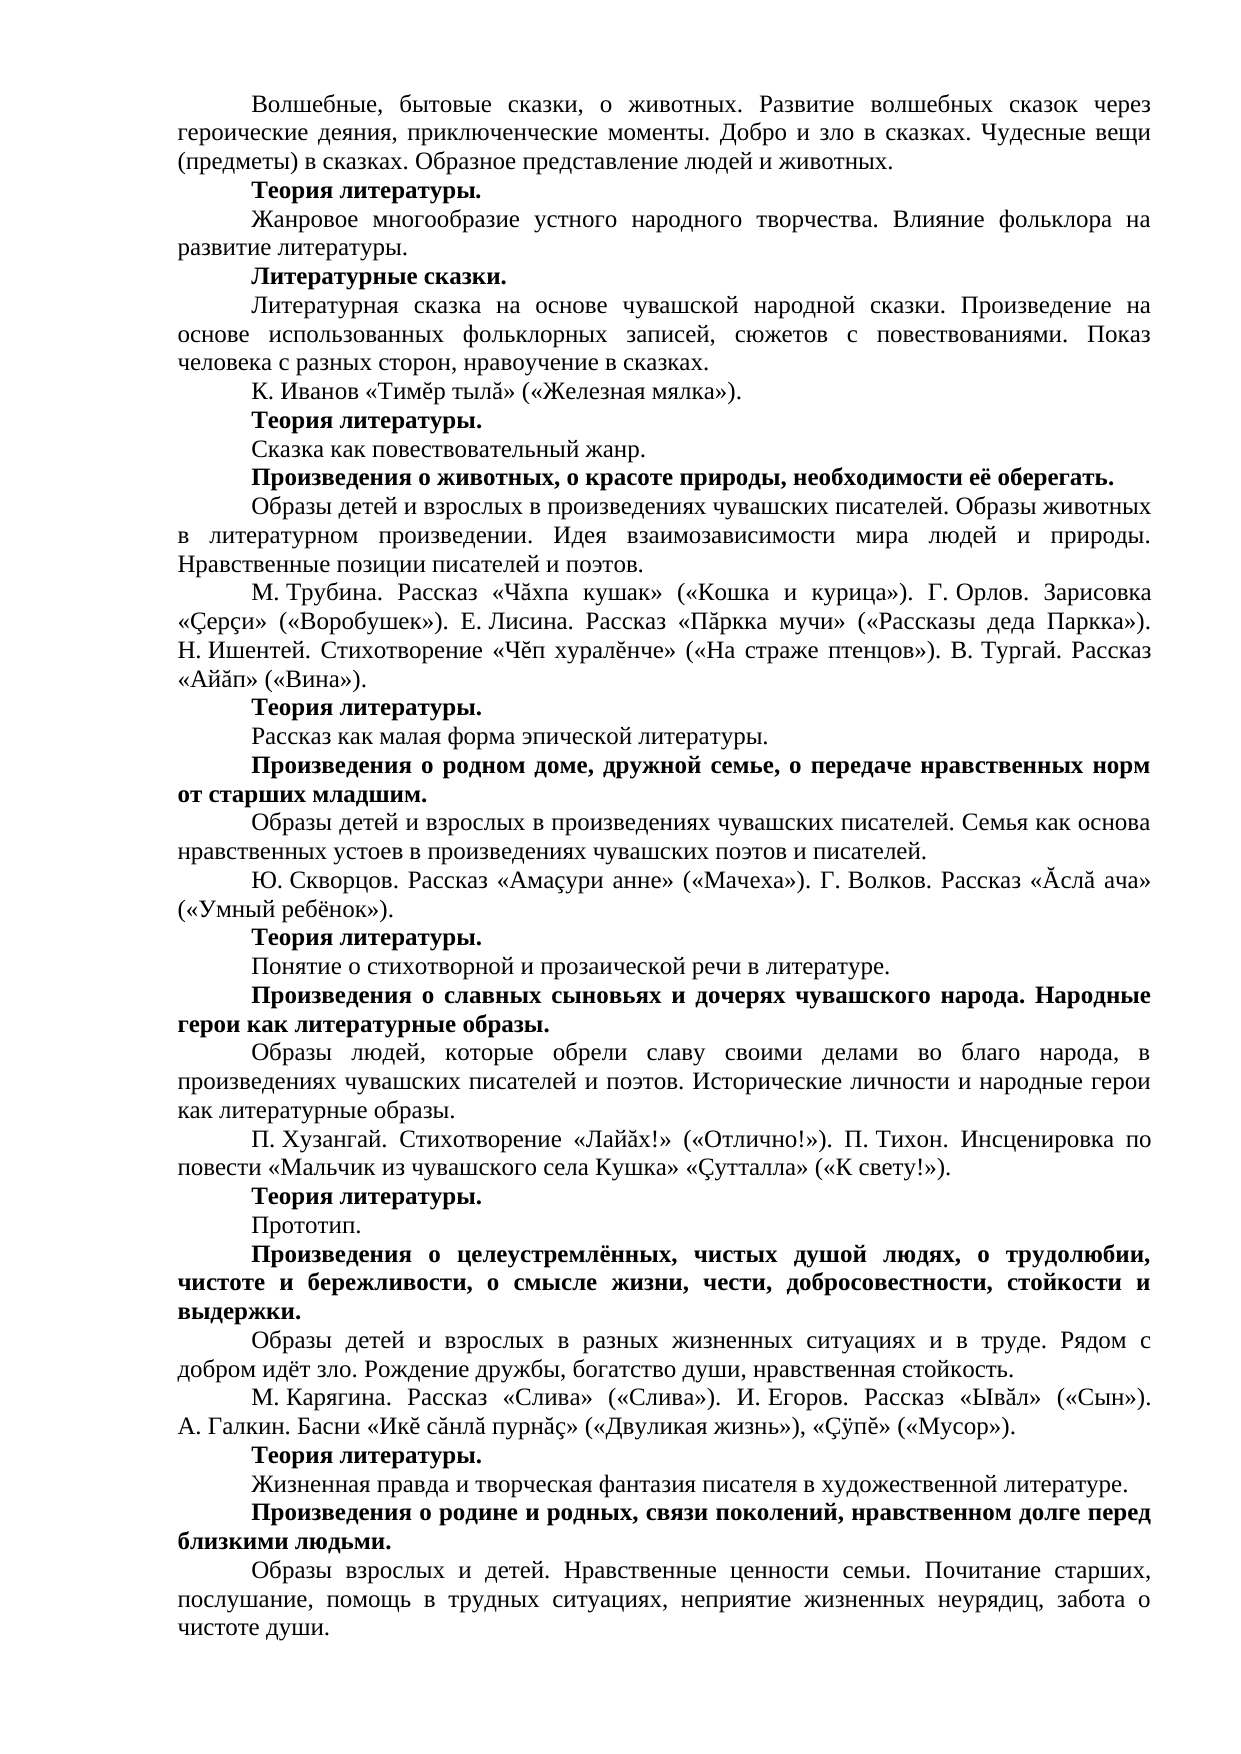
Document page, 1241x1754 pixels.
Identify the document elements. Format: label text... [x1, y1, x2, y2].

text Волшебные, бытовые сказки, о животных. Развитие волшебных сказок через героические деяния, приключенческие моменты. Добро и зло в сказках. Чудесные вещи (предметы) в сказках. Образное представление людей и животных. [177, 89, 1152, 175]
text Понятие о стихотворной и прозаической речи в литературе. [177, 951, 1152, 980]
text Образы детей и взрослых в произведениях чувашских писателей. Образы животных в литературном произведении. Идея взаимозависимости мира людей и природы. Нравственные позиции писателей и поэтов. [177, 491, 1152, 577]
text М. Трубина. Рассказ «Чăхпа кушак» («Кошка и курица»). Г. Орлов. Зарисовка «Çерçи» («Воробушек»). Е. Лисина. Рассказ «Пăркка мучи» («Рассказы деда Паркка»). Н. Ишентей. Стихотворение «Чĕп хуралĕнче» («На страже птенцов»). В. Тургай. Рассказ «Айăп» («Вина»). [177, 577, 1152, 692]
text Теория литературы. [177, 405, 1152, 434]
text П. Хузангай. Стихотворение «Лайăх!» («Отлично!»). П. Тихон. Инсценировка по повести «Мальчик из чувашского села Кушка» «Çутталла» («К свету!»). [177, 1124, 1152, 1181]
text Прототип. [177, 1210, 1152, 1239]
text Теория литературы. [177, 175, 1152, 204]
text Теория литературы. [177, 1440, 1152, 1469]
text Жизненная правда и творческая фантазия писателя в художественной литературе. [177, 1469, 1152, 1497]
text Жанровое многообразие устного народного творчества. Влияние фольклора на развитие литературы. [177, 204, 1152, 261]
text М. Карягина. Рассказ «Слива» («Слива»). И. Егоров. Рассказ «Ывăл» («Сын»). А. Галкин. Басни «Икĕ сăнлă пурнăç» («Двуликая жизнь»), «Çÿпĕ» («Мусор»). [177, 1382, 1152, 1440]
text Произведения о славных сыновьях и дочерях чувашского народа. Народные герои как литературные образы. [177, 980, 1152, 1037]
text Произведения о родном доме, дружной семье, о передаче нравственных норм от старших младшим. [177, 750, 1152, 807]
text Произведения о родине и родных, связи поколений, нравственном долге перед близкими людьми. [177, 1497, 1152, 1555]
text Образы детей и взрослых в произведениях чувашских писателей. Семья как основа нравственных устоев в произведениях чувашских поэтов и писателей. [177, 807, 1152, 865]
text Литературные сказки. [177, 261, 1152, 290]
text Теория литературы. [177, 1181, 1152, 1210]
text Литературная сказка на основе чувашской народной сказки. Произведение на основе использованных фольклорных записей, сюжетов с повествованиями. Показ человека с разных сторон, нравоучение в сказках. [177, 290, 1152, 376]
text Сказка как повествовательный жанр. [177, 434, 1152, 462]
text Образы людей, которые обрели славу своими делами во благо народа, в произведениях чувашских писателей и поэтов. Исторические личности и народные герои как литературные образы. [177, 1037, 1152, 1124]
text Образы взрослых и детей. Нравственные ценности семьи. Почитание старших, послушание, помощь в трудных ситуациях, неприятие жизненных неурядиц, забота о чистоте души. [177, 1555, 1152, 1641]
text Ю. Скворцов. Рассказ «Амаçури анне» («Мачеха»). Г. Волков. Рассказ «Ăслă ача» («Умный ребёнок»). [177, 865, 1152, 922]
text Образы детей и взрослых в разных жизненных ситуациях и в труде. Рядом с добром идёт зло. Рождение дружбы, богатство души, нравственная стойкость. [177, 1325, 1152, 1382]
text Теория литературы. [177, 692, 1152, 721]
text Произведения о целеустремлённых, чистых душой людях, о трудолюбии, чистоте и бережливости, о смысле жизни, чести, добросовестности, стойкости и выдержки. [177, 1239, 1152, 1325]
text К. Иванов «Тимĕр тылă» («Железная мялка»). [177, 376, 1152, 405]
text Произведения о животных, о красоте природы, необходимости её оберегать. [177, 462, 1152, 491]
text Рассказ как малая форма эпической литературы. [177, 721, 1152, 750]
text Теория литературы. [177, 922, 1152, 951]
